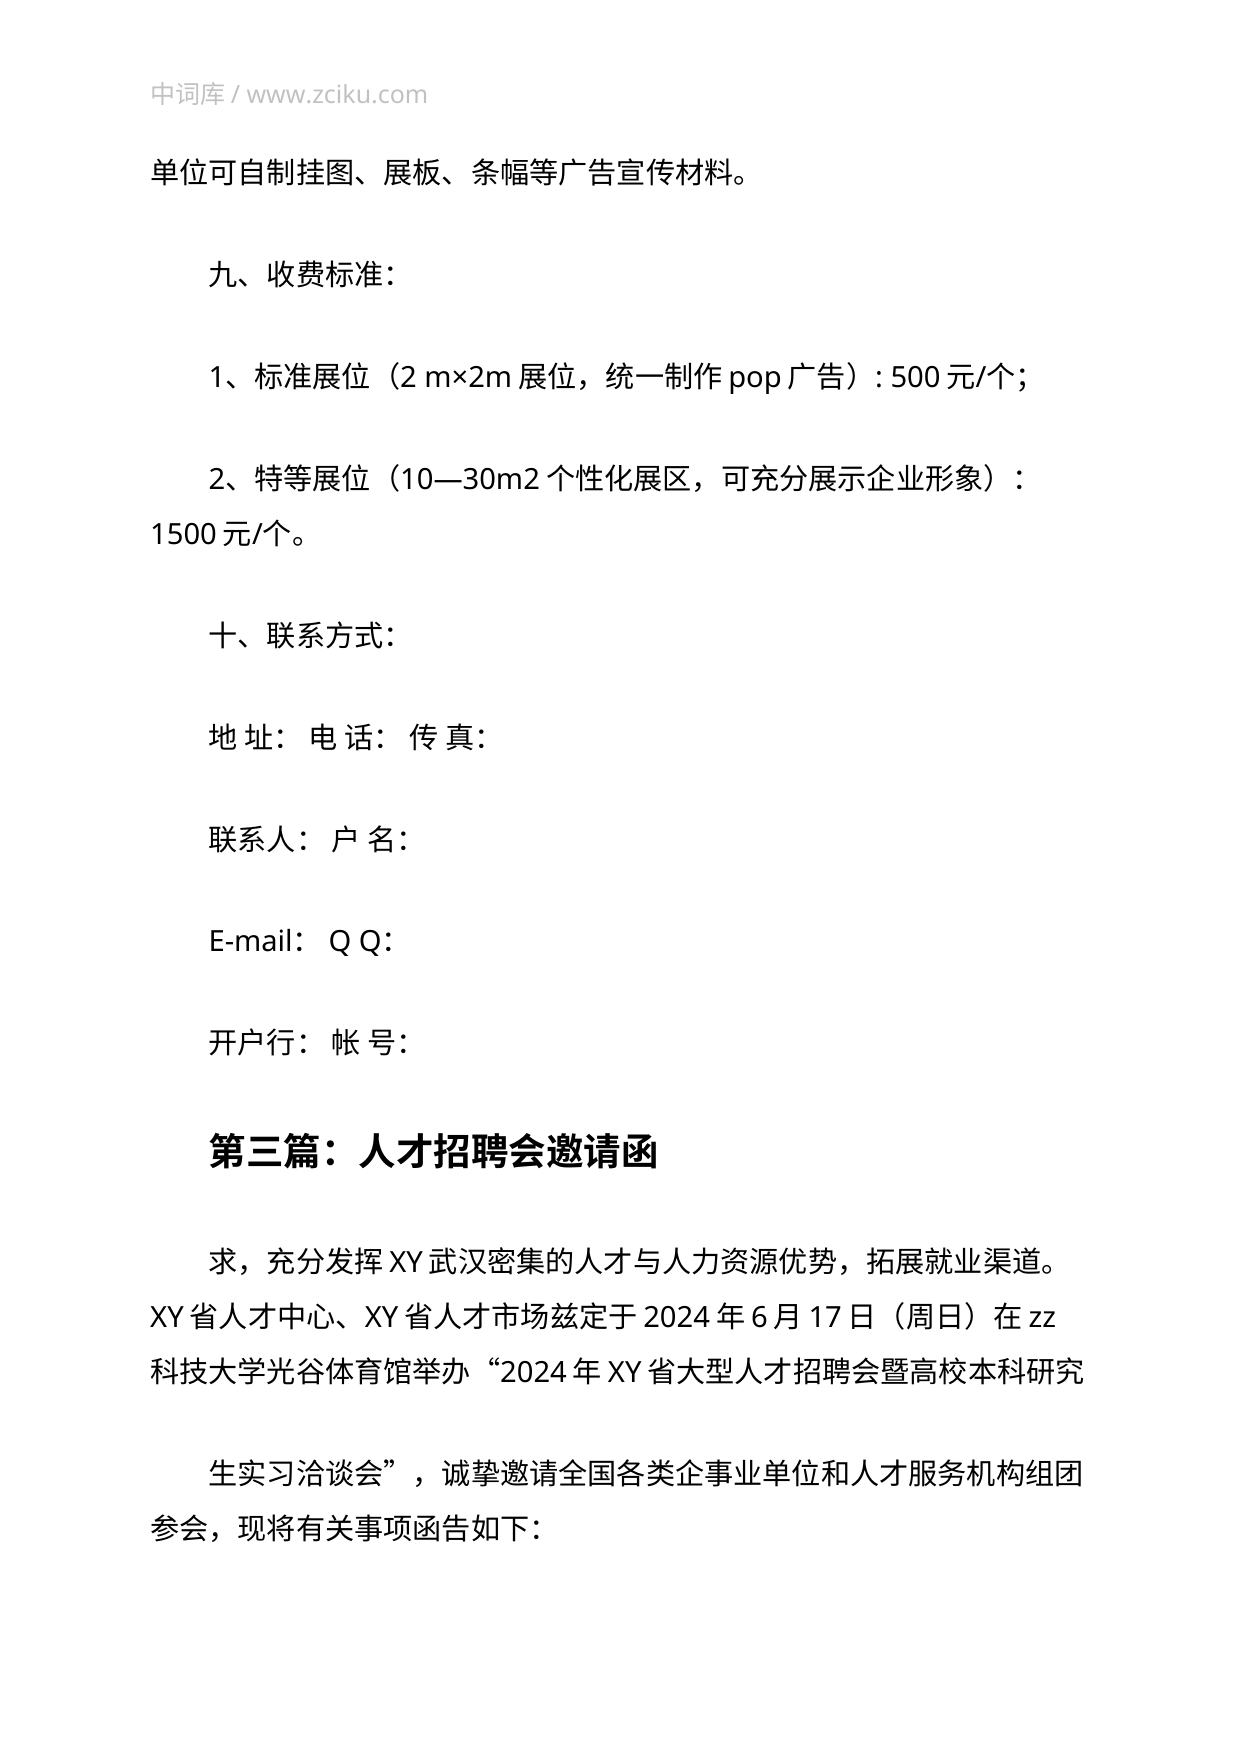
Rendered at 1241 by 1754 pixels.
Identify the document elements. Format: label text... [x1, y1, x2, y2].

text 九、收费标准： [150, 252, 1090, 294]
text 生实习洽谈会”，诚挚邀请全国各类企事业单位和人才服务机构组团参会，现将有关事项函告如下： [150, 1451, 1090, 1548]
text 地 址： 电 话： 传 真： [150, 714, 1090, 757]
text E-mail： Q Q： [150, 918, 1090, 960]
text 1、标准展位（2 m×2m展位，统一制作pop广告）: 500元/个； [150, 353, 1090, 396]
text 求，充分发挥XY武汉密集的人才与人力资源优势，拓展就业渠道。XY省人才中心、XY省人才市场兹定于2024年6月17日（周日）在zz科技大学光谷体育馆举办“2024年XY省大型人才招聘会暨高校本科研究 [150, 1239, 1090, 1391]
text 第三篇：人才招聘会邀请函 [150, 1122, 1090, 1176]
text 2、特等展位（10—30m2个性化展区，可充分展示企业形象）： 1500元/个。 [150, 456, 1090, 553]
text 联系人： 户 名： [150, 816, 1090, 858]
text 十、联系方式： [150, 612, 1090, 655]
text 开户行： 帐 号： [150, 1020, 1090, 1062]
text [150, 150, 1090, 192]
